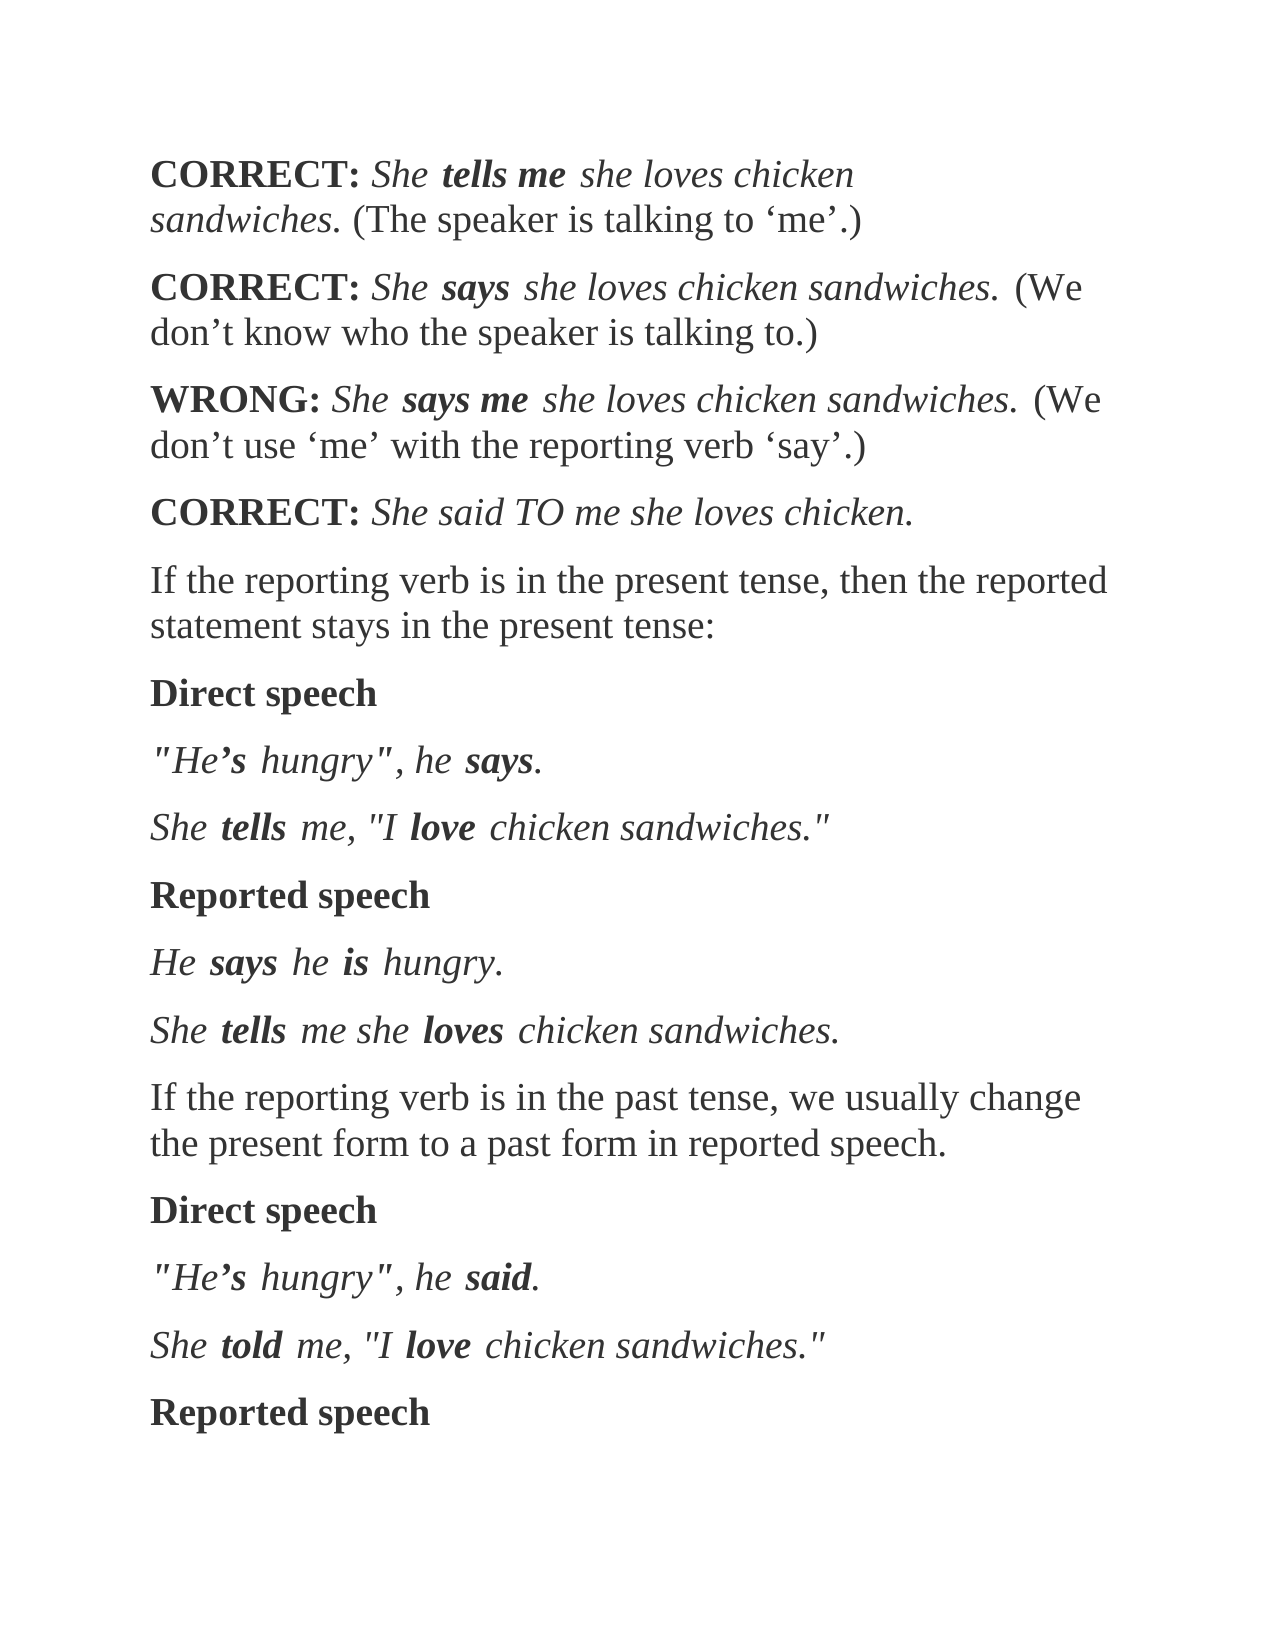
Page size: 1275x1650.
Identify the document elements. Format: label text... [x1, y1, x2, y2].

text CORRECT: She tells me she loves chicken sandwiches. (The speaker is talking to ‘me’.) [150, 150, 1125, 241]
text CORRECT: She said TO me she loves chicken. [150, 489, 1125, 534]
text Reported speech [150, 1388, 1125, 1434]
text "He’s hungry", he says. [150, 736, 1125, 782]
text Direct speech [150, 669, 1125, 714]
text If the reporting verb is in the past tense, we usually change the present form to a past form in reported speech. [150, 1073, 1125, 1164]
text She told me, "I love chicken sandwiches." [150, 1321, 1125, 1367]
text She tells me, "I love chicken sandwiches." [150, 804, 1125, 849]
text CORRECT: She says she loves chicken sandwiches. (We don’t know who the speaker is talking to.) [150, 263, 1125, 354]
text If the reporting verb is in the present tense, then the reported statement stays in the present tense: [150, 556, 1125, 647]
text WRONG: She says me she loves chicken sandwiches. (We don’t use ‘me’ with the reporting verb ‘say’.) [150, 376, 1125, 467]
text Reported speech [150, 871, 1125, 917]
text She tells me she loves chicken sandwiches. [150, 1006, 1125, 1052]
text "He’s hungry", he said. [150, 1254, 1125, 1299]
text Direct speech [150, 1186, 1125, 1232]
text He says he is hungry. [150, 939, 1125, 984]
